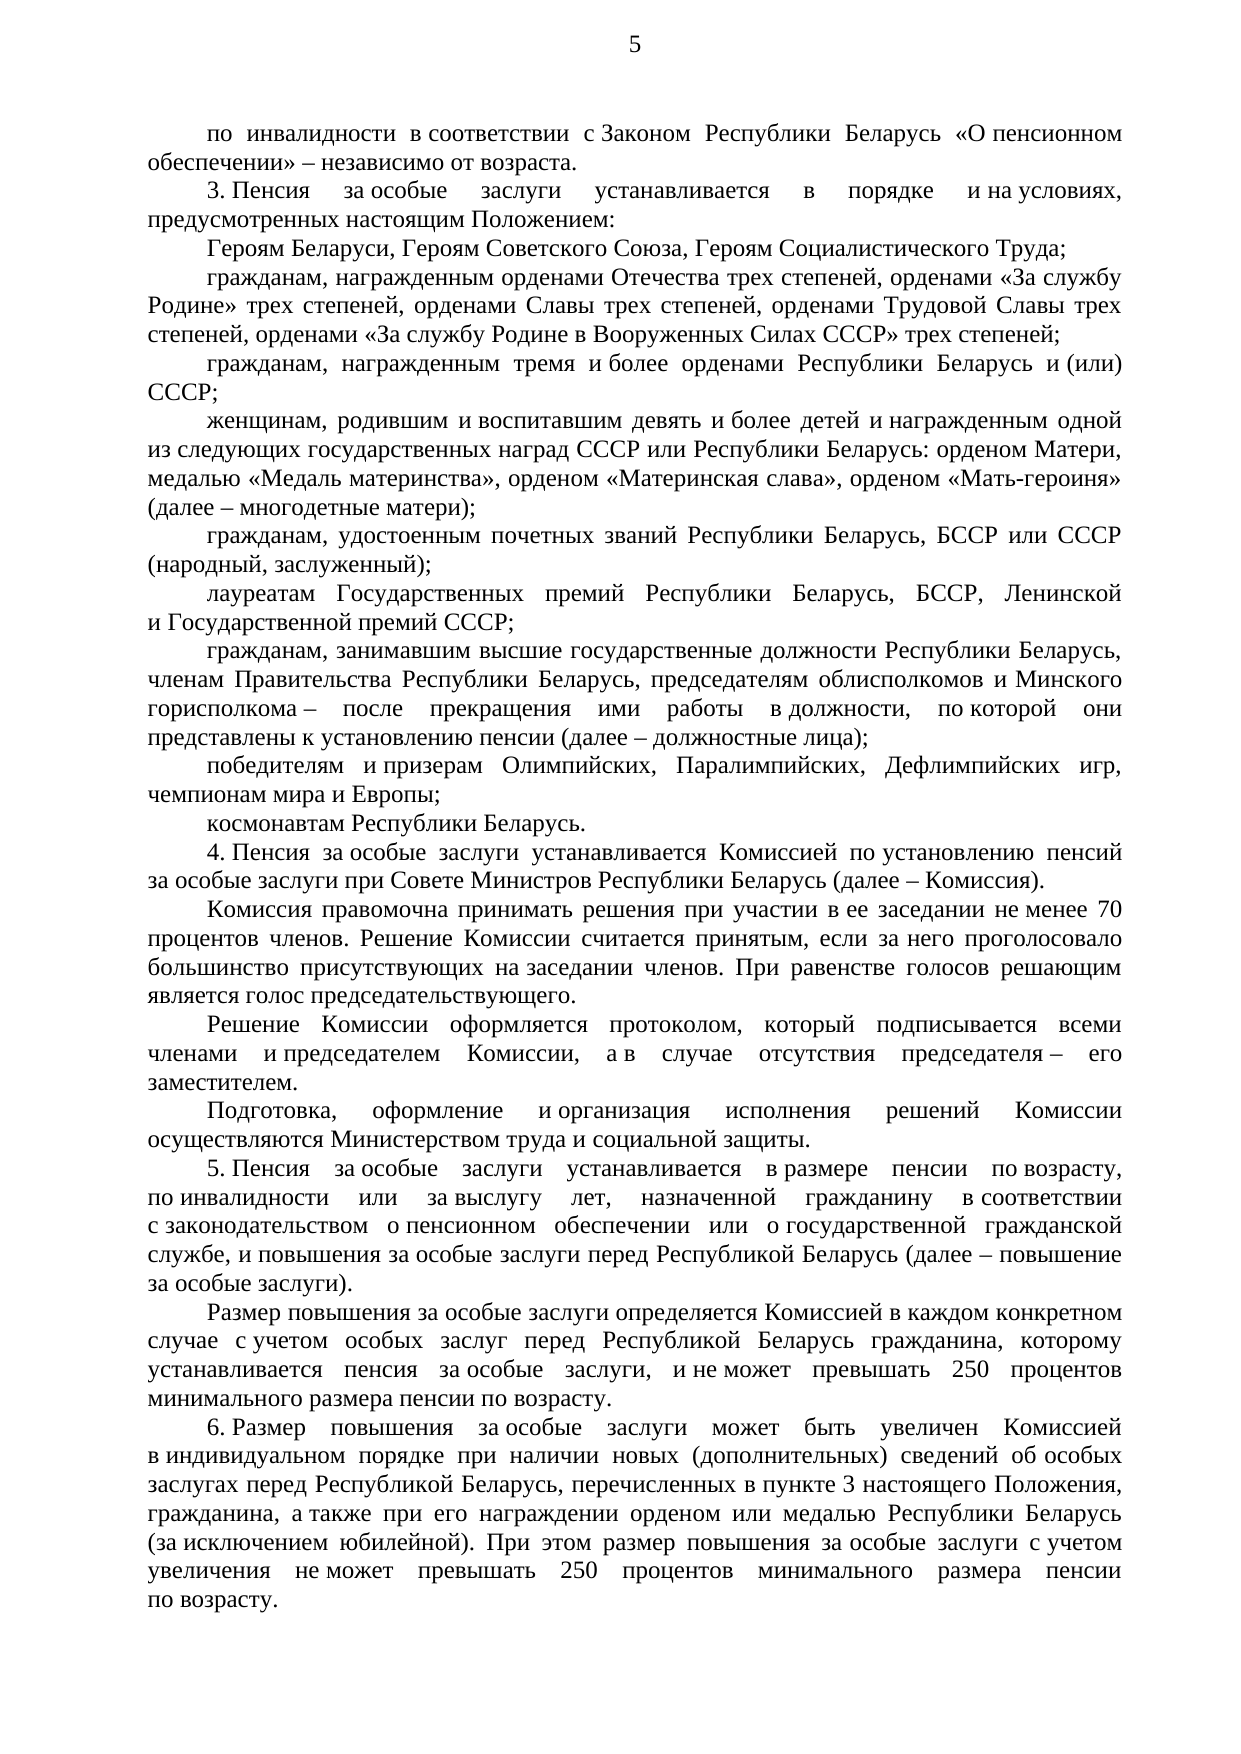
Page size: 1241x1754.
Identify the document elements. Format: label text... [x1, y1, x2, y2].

text гражданам, награжденным орденами Отечества трех степеней, орденами «За службу Родине» трех степеней, орденами Славы трех степеней, орденами Трудовой Славы трех степеней, орденами «За службу Родине в Вооруженных Силах СССР» трех степеней; [147, 262, 1122, 348]
text 4. Пенсия за особые заслуги устанавливается Комиссией по установлению пенсий за особые заслуги при Совете Министров Республики Беларусь (далее – Комиссия). [147, 837, 1122, 894]
text Героям Беларуси, Героям Советского Союза, Героям Социалистического Труда; [147, 233, 1122, 262]
text лауреатам Государственных премий Республики Беларусь, БССР, Ленинской и Государственной премий СССР; [147, 578, 1122, 636]
text гражданам, занимавшим высшие государственные должности Республики Беларусь, членам Правительства Республики Беларусь, председателям облисполкомов и Минского горисполкома – после прекращения ими работы в должности, по которой они представлены к установлению пенсии (далее – должностные лица); [147, 636, 1122, 751]
text 3. Пенсия за особые заслуги устанавливается в порядке и на условиях, предусмотренных настоящим Положением: [147, 176, 1122, 233]
text гражданам, удостоенным почетных званий Республики Беларусь, БССР или СССР (народный, заслуженный); [147, 521, 1122, 578]
text победителям и призерам Олимпийских, Паралимпийских, Дефлимпийских игр, чемпионам мира и Европы; [147, 751, 1122, 808]
text Подготовка, оформление и организация исполнения решений Комиссии осуществляются Министерством труда и социальной защиты. [147, 1096, 1122, 1153]
text Комиссия правомочна принимать решения при участии в ее заседании не менее 70 процентов членов. Решение Комиссии считается принятым, если за него проголосовало большинство присутствующих на заседании членов. При равенстве голосов решающим является голос председательствующего. [147, 894, 1122, 1009]
text по инвалидности в соответствии с Законом Республики Беларусь «О пенсионном обеспечении» – независимо от возраста. [147, 118, 1122, 176]
text Размер повышения за особые заслуги определяется Комиссией в каждом конкретном случае с учетом особых заслуг перед Республикой Беларусь гражданина, которому устанавливается пенсия за особые заслуги, и не может превышать 250 процентов минимального размера пенсии по возрасту. [147, 1297, 1122, 1412]
text 6. Размер повышения за особые заслуги может быть увеличен Комиссией в индивидуальном порядке при наличии новых (дополнительных) сведений об особых заслугах перед Республикой Беларусь, перечисленных в пункте 3 настоящего Положения, гражданина, а также при его награждении орденом или медалью Республики Беларусь (за исключением юбилейной). При этом размер повышения за особые заслуги с учетом увеличения не может превышать 250 процентов минимального размера пенсии по возрасту. [147, 1412, 1122, 1613]
text 5. Пенсия за особые заслуги устанавливается в размере пенсии по возрасту, по инвалидности или за выслугу лет, назначенной гражданину в соответствии с законодательством о пенсионном обеспечении или о государственной гражданской службе, и повышения за особые заслуги перед Республикой Беларусь (далее – повышение за особые заслуги). [147, 1153, 1122, 1297]
text Решение Комиссии оформляется протоколом, который подписывается всеми членами и председателем Комиссии, а в случае отсутствия председателя – его заместителем. [147, 1009, 1122, 1096]
text гражданам, награжденным тремя и более орденами Республики Беларусь и (или) СССР; [147, 348, 1122, 406]
text женщинам, родившим и воспитавшим девять и более детей и награжденным одной из следующих государственных наград СССР или Республики Беларусь: орденом Матери, медалью «Медаль материнства», орденом «Материнская слава», орденом «Мать-героиня» (далее – многодетные матери); [147, 406, 1122, 521]
text космонавтам Республики Беларусь. [147, 808, 1122, 837]
